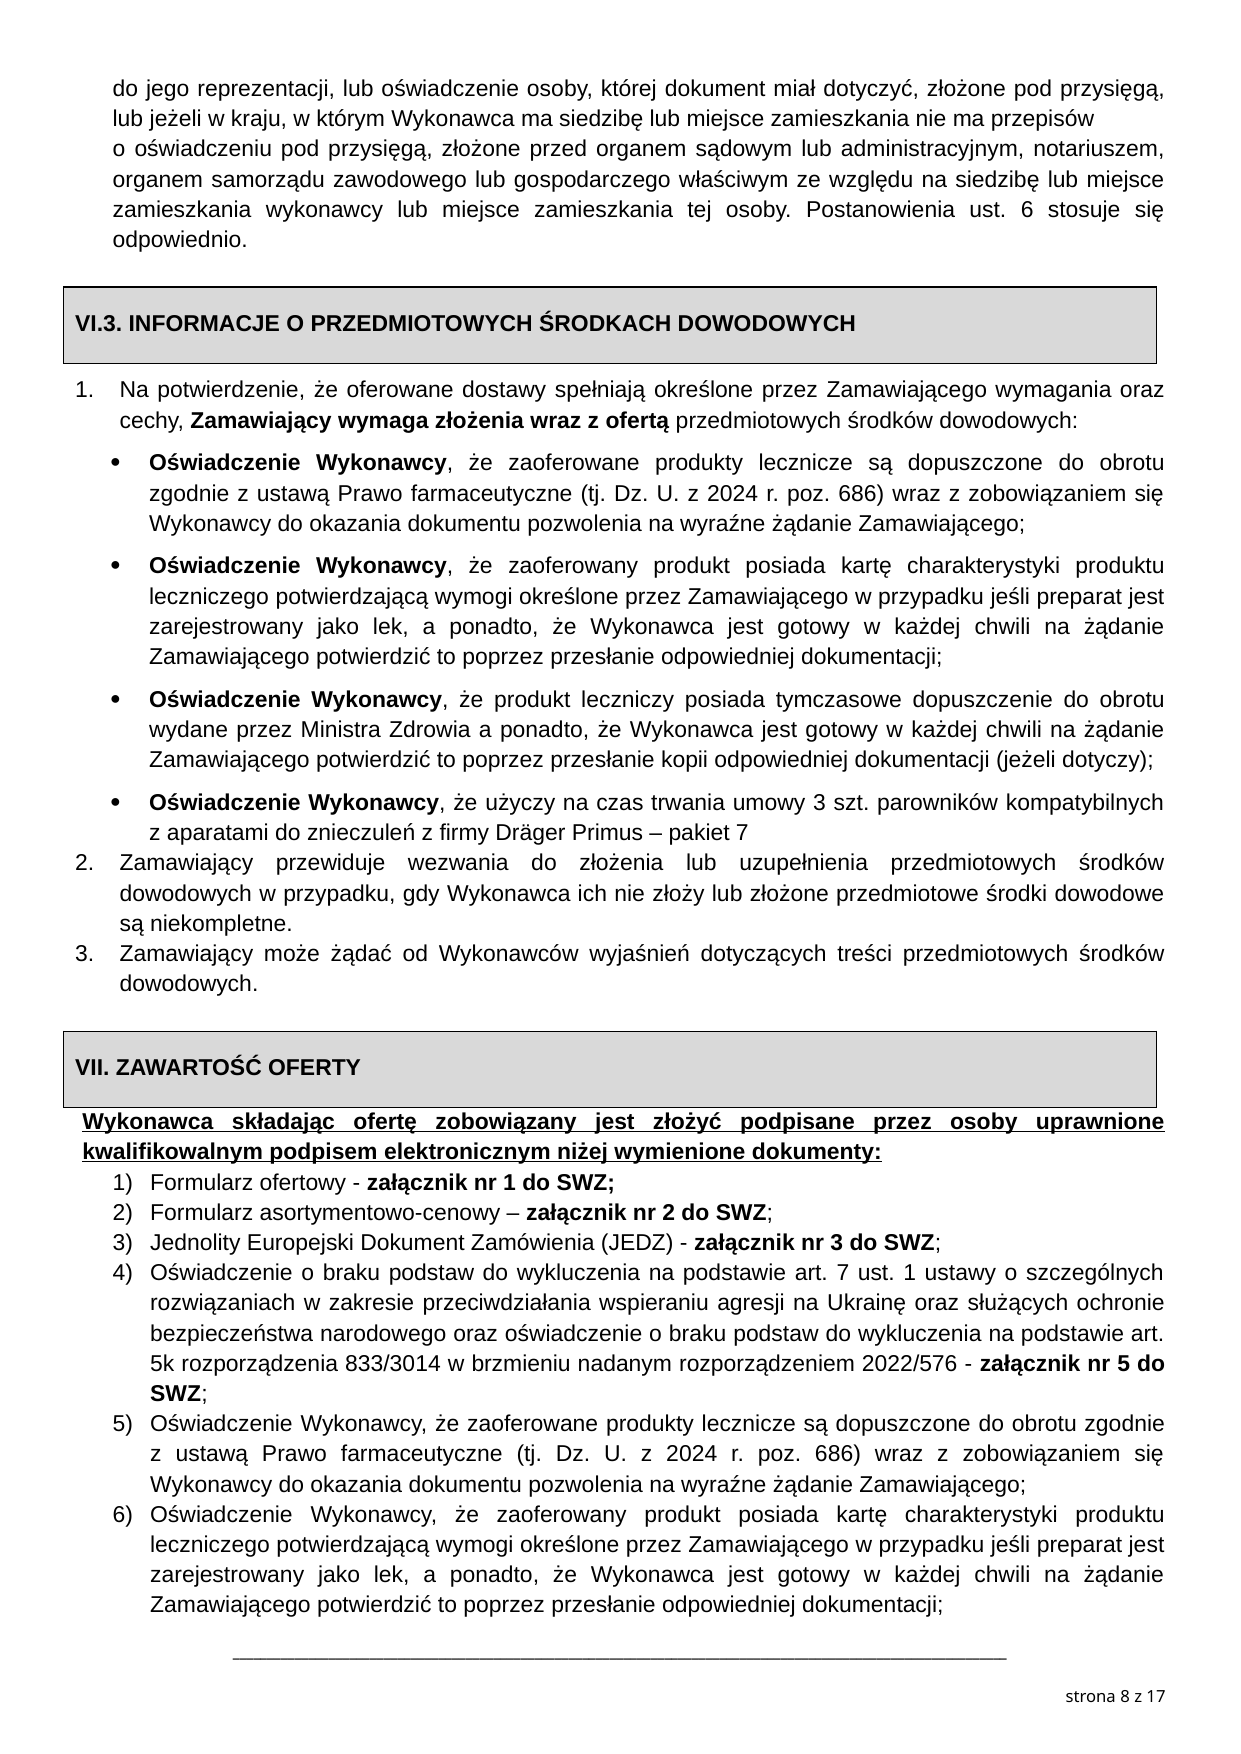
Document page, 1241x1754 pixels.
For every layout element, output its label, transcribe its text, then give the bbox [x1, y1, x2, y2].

table_header VI.3. INFORMACJE O PRZEDMIOTOWYCH ŚRODKACH DOWODOWYCH [64, 288, 1156, 363]
text Wykonawca składając ofertę zobowiązany jest złożyć podpisane przez osoby uprawnione kwalifikowalnym podpisem elektronicznym niżej wymienione dokumenty: [82, 1132, 1165, 1165]
list Formularz asortymentowo-cenowy – załącznik nr 2 do SWZ; [112, 1199, 1165, 1225]
list Oświadczenie Wykonawcy, że użyczy na czas trwania umowy 3 szt. parowników kompatybilnych z aparatami do znieczuleń z firmy Dräger Primus – pakiet 7 [111, 789, 1165, 846]
list Zamawiający może żądać od Wykonawców wyjaśnień dotyczących treści przedmiotowych środków dowodowych. [75, 940, 1165, 997]
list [75, 75, 1165, 252]
list Jednolity Europejski Dokument Zamówienia (JEDZ) - załącznik nr 3 do SWZ; [112, 1229, 1165, 1255]
list Oświadczenie Wykonawcy, że zaoferowany produkt posiada kartę charakterystyki produktu leczniczego potwierdzającą wymogi określone przez Zamawiającego w przypadku jeśli preparat jest zarejestrowany jako lek, a ponadto, że Wykonawca jest gotowy w każdej chwili na żądanie Zamawiającego potwierdzić to poprzez przesłanie odpowiedniej dokumentacji; [112, 1501, 1165, 1618]
table_header VII. ZAWARTOŚĆ OFERTY [64, 1032, 1156, 1107]
list Oświadczenie Wykonawcy, że zaoferowany produkt posiada kartę charakterystyki produktu leczniczego potwierdzającą wymogi określone przez Zamawiającego w przypadku jeśli preparat jest zarejestrowany jako lek, a ponadto, że Wykonawca jest gotowy w każdej chwili na żądanie Zamawiającego potwierdzić to poprzez przesłanie odpowiedniej dokumentacji; [111, 552, 1165, 669]
list Formularz ofertowy - załącznik nr 1 do SWZ; [112, 1168, 1165, 1195]
list Oświadczenie Wykonawcy, że zaoferowane produkty lecznicze są dopuszczone do obrotu zgodnie z ustawą Prawo farmaceutyczne (tj. Dz. U. z 2024 r. poz. 686) wraz z zobowiązaniem się Wykonawcy do okazania dokumentu pozwolenia na wyraźne żądanie Zamawiającego; [112, 1410, 1165, 1497]
list Zamawiający przewiduje wezwania do złożenia lub uzupełnienia przedmiotowych środków dowodowych w przypadku, gdy Wykonawca ich nie złoży lub złożone przedmiotowe środki dowodowe są niekompletne. [75, 849, 1165, 936]
list Oświadczenie o braku podstaw do wykluczenia na podstawie art. 7 ust. 1 ustawy o szczególnych rozwiązaniach w zakresie przeciwdziałania wspieraniu agresji na Ukrainę oraz służących ochronie bezpieczeństwa narodowego oraz oświadczenie o braku podstaw do wykluczenia na podstawie art. 5k rozporządzenia 833/3014 w brzmieniu nadanym rozporządzeniem 2022/576 - załącznik nr 5 do SWZ; [112, 1259, 1165, 1406]
list Oświadczenie Wykonawcy, że zaoferowane produkty lecznicze są dopuszczone do obrotu zgodnie z ustawą Prawo farmaceutyczne (tj. Dz. U. z 2024 r. poz. 686) wraz z zobowiązaniem się Wykonawcy do okazania dokumentu pozwolenia na wyraźne żądanie Zamawiającego; [111, 449, 1165, 536]
list Oświadczenie Wykonawcy, że produkt leczniczy posiada tymczasowe dopuszczenie do obrotu wydane przez Ministra Zdrowia a ponadto, że Wykonawca jest gotowy w każdej chwili na żądanie Zamawiającego potwierdzić to poprzez przesłanie kopii odpowiedniej dokumentacji (jeżeli dotyczy); [111, 686, 1165, 773]
text Wykonawca składając ofertę zobowiązany jest złożyć podpisane przez osoby uprawnione kwalifikowalnym podpisem elektronicznym niżej wymienione dokumenty: [82, 1108, 1165, 1131]
list Na potwierdzenie, że oferowane dostawy spełniają określone przez Zamawiającego wymagania oraz cechy, Zamawiający wymaga złożenia wraz z ofertą przedmiotowych środków dowodowych: [75, 376, 1165, 433]
